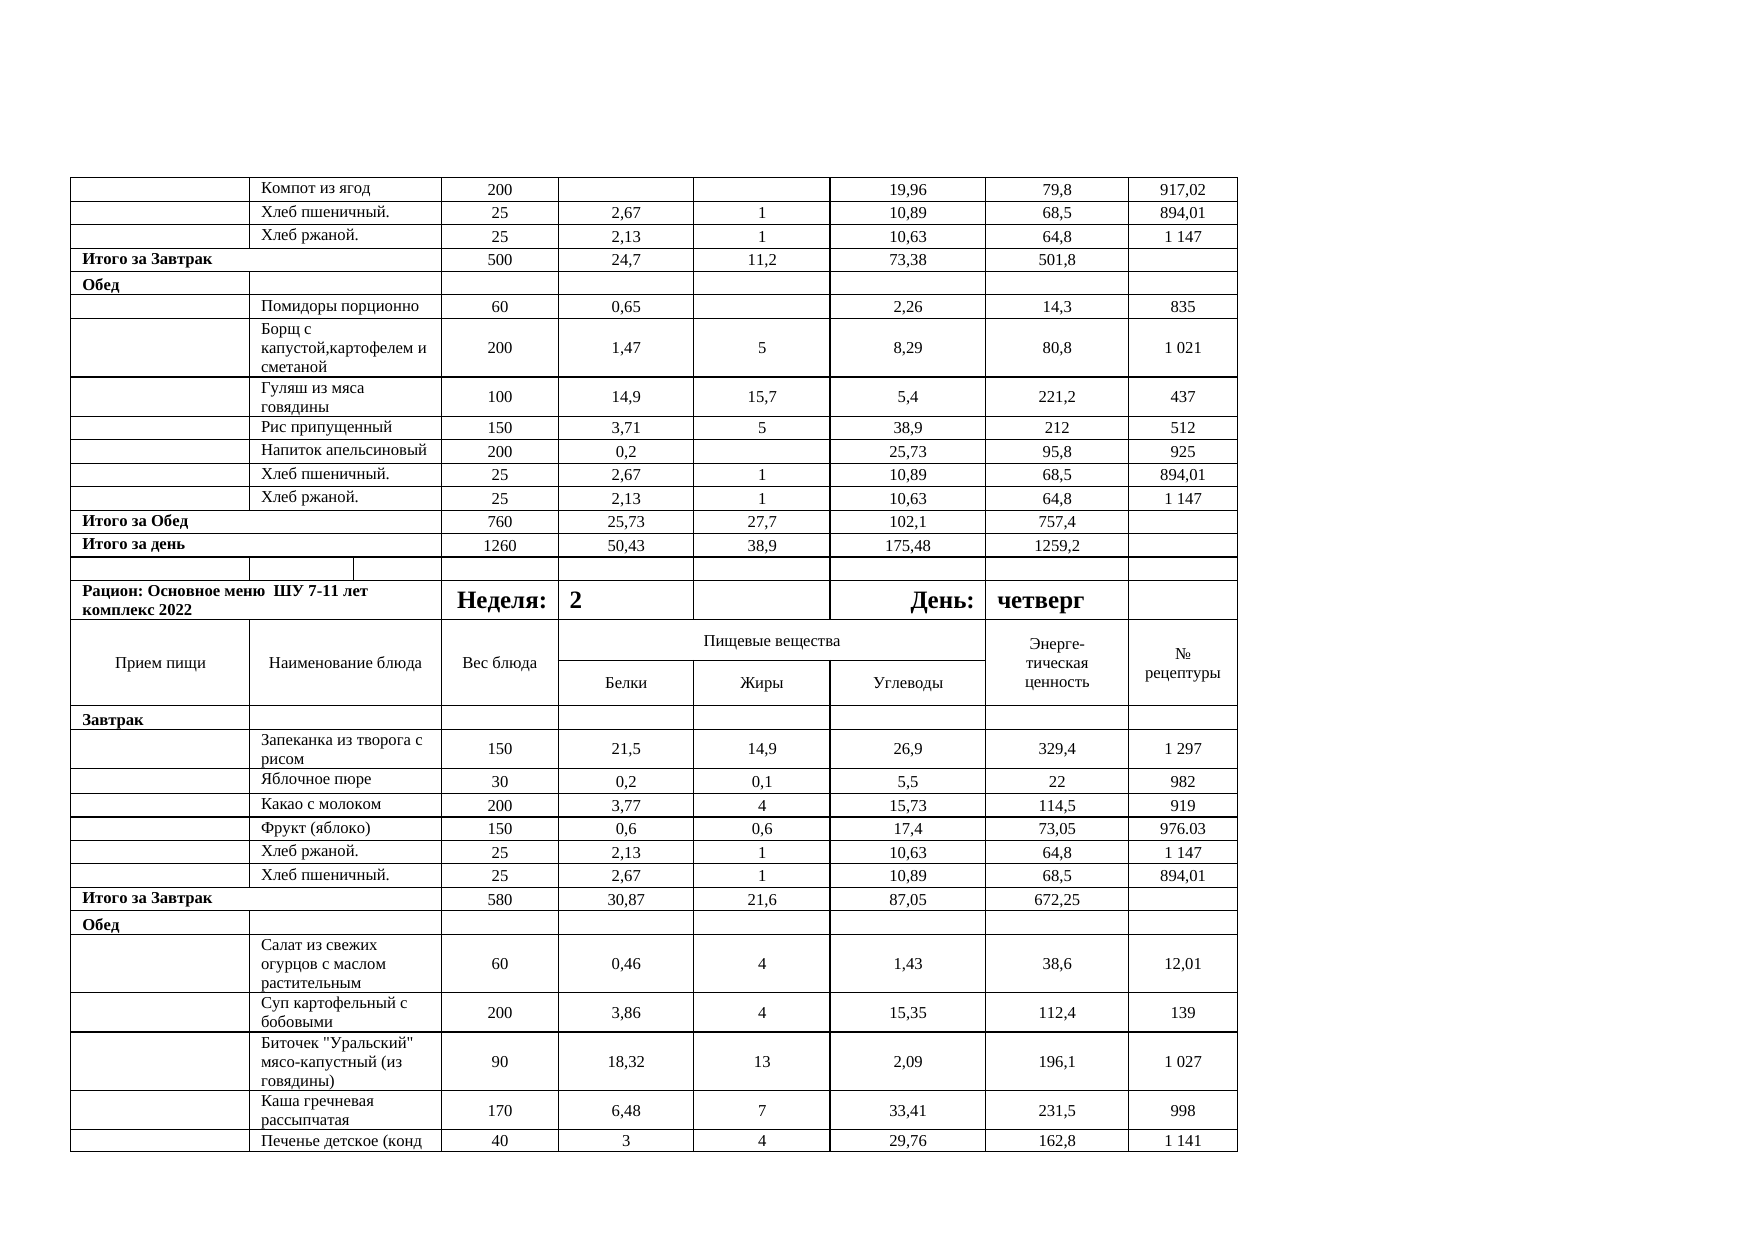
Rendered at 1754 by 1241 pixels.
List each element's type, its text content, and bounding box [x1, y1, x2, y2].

table_cell [442, 706, 558, 728]
table_cell 5,5 [831, 769, 985, 793]
table_cell [442, 911, 558, 933]
table_cell 4 [694, 993, 829, 1031]
table_cell 200 [442, 794, 558, 816]
table_cell 2,67 [559, 464, 693, 486]
table_cell 200 [442, 178, 558, 201]
table_cell [831, 272, 985, 294]
table_cell 14,9 [559, 378, 693, 416]
table_cell 33,41 [831, 1091, 985, 1129]
table_cell 1,43 [831, 935, 985, 992]
table_cell [1129, 249, 1237, 271]
table_cell 90 [442, 1033, 558, 1090]
table_cell 0,65 [559, 295, 693, 318]
table_cell 17,4 [831, 818, 985, 840]
table_cell 100 [442, 378, 558, 416]
table_cell [986, 272, 1128, 294]
table_cell [694, 178, 829, 201]
table_cell 5 [694, 319, 829, 376]
table_cell 757,4 [986, 511, 1128, 533]
table_cell [71, 558, 249, 580]
table_cell 24,7 [559, 249, 693, 271]
table_cell Рацион: Основное меню ШУ 7-11 лет комплекс 2022 [71, 581, 441, 619]
table_cell Хлеб ржаной. [250, 487, 441, 509]
table_cell 894,01 [1129, 202, 1237, 224]
table_cell 38,9 [694, 534, 829, 556]
table_cell 11,2 [694, 249, 829, 271]
table_cell 200 [442, 993, 558, 1031]
table_cell 102,1 [831, 511, 985, 533]
table_cell 200 [442, 319, 558, 376]
table_cell 2,26 [831, 295, 985, 318]
table_cell 4 [694, 935, 829, 992]
table_cell 0,46 [559, 935, 693, 992]
table_cell 25 [442, 841, 558, 863]
table_cell Рис припущенный [250, 417, 441, 439]
table_cell 10,63 [831, 487, 985, 509]
table_cell 15,73 [831, 794, 985, 816]
table_cell День: [831, 581, 985, 619]
table_cell [694, 706, 829, 728]
table_cell [71, 487, 249, 509]
table_cell [71, 378, 249, 416]
table_cell 3 [559, 1130, 693, 1151]
table_cell 3,86 [559, 993, 693, 1031]
table_cell 19,96 [831, 178, 985, 201]
table_cell 64,8 [986, 841, 1128, 863]
table_cell 170 [442, 1091, 558, 1129]
table_cell 6,48 [559, 1091, 693, 1129]
table_cell 7 [694, 1091, 829, 1129]
table_cell 1 141 [1129, 1130, 1237, 1151]
table_cell 14,9 [694, 730, 829, 768]
table_cell 150 [442, 730, 558, 768]
table_cell 10,63 [831, 841, 985, 863]
table_cell 30 [442, 769, 558, 793]
table_cell 29,76 [831, 1130, 985, 1151]
table_cell Каша гречневая рассыпчатая [250, 1091, 441, 1129]
table_cell 25,73 [831, 440, 985, 463]
table_cell 2,13 [559, 487, 693, 509]
table_cell Хлеб пшеничный. [250, 464, 441, 486]
table_cell Гуляш из мяса говядины [250, 378, 441, 416]
table_cell 835 [1129, 295, 1237, 318]
table_cell [694, 581, 829, 619]
table_cell 25 [442, 864, 558, 887]
table_cell [694, 272, 829, 294]
table_cell [71, 769, 249, 793]
table_cell 10,89 [831, 864, 985, 887]
table_cell 760 [442, 511, 558, 533]
table_cell Фрукт (яблоко) [250, 818, 441, 840]
table_cell 10,89 [831, 464, 985, 486]
table_cell Хлеб пшеничный. [250, 864, 441, 887]
table_cell 0,6 [694, 818, 829, 840]
table_cell 919 [1129, 794, 1237, 816]
table_cell 894,01 [1129, 464, 1237, 486]
table_cell 1,47 [559, 319, 693, 376]
table_cell [1129, 511, 1237, 533]
table_cell 501,8 [986, 249, 1128, 271]
table_cell 14,3 [986, 295, 1128, 318]
table_cell Прием пищи [71, 620, 249, 705]
table_cell Неделя: [442, 581, 558, 619]
table_cell [559, 178, 693, 201]
table_cell 1259,2 [986, 534, 1128, 556]
table_cell [1129, 558, 1237, 580]
table_cell Белки [559, 661, 693, 705]
table_cell [71, 225, 249, 247]
table_cell [354, 558, 441, 580]
table_cell 3,77 [559, 794, 693, 816]
table_cell [559, 911, 693, 933]
table_cell 1 [694, 487, 829, 509]
table_cell 25,73 [559, 511, 693, 533]
table_cell Вес блюда [442, 620, 558, 705]
table_cell 68,5 [986, 202, 1128, 224]
table_cell Обед [71, 911, 249, 933]
table_cell 982 [1129, 769, 1237, 793]
table_cell [71, 464, 249, 486]
table_cell 5,4 [831, 378, 985, 416]
table_cell 200 [442, 440, 558, 463]
table_cell 64,8 [986, 487, 1128, 509]
table_cell 68,5 [986, 464, 1128, 486]
table_cell [71, 1091, 249, 1129]
table_cell 0,1 [694, 769, 829, 793]
table_cell 1 021 [1129, 319, 1237, 376]
table_cell 1 [694, 841, 829, 863]
table_cell [1129, 272, 1237, 294]
table_cell 68,5 [986, 864, 1128, 887]
table_cell [559, 558, 693, 580]
table_cell 12,01 [1129, 935, 1237, 992]
table_cell 73,38 [831, 249, 985, 271]
table_cell 437 [1129, 378, 1237, 416]
table_cell [694, 295, 829, 318]
table_cell Наименование блюда [250, 620, 441, 705]
table_cell Итого за Обед [71, 511, 441, 533]
table_cell 13 [694, 1033, 829, 1090]
table_cell [71, 1033, 249, 1090]
table_cell 917,02 [1129, 178, 1237, 201]
table_cell 329,4 [986, 730, 1128, 768]
table_cell 21,5 [559, 730, 693, 768]
table_cell [71, 841, 249, 863]
table_cell 150 [442, 417, 558, 439]
table_cell 175,48 [831, 534, 985, 556]
table_cell 50,43 [559, 534, 693, 556]
table_cell 1 [694, 202, 829, 224]
table_cell Помидоры порционно [250, 295, 441, 318]
table_cell 221,2 [986, 378, 1128, 416]
table_cell Пищевые вещества [559, 620, 985, 660]
table_cell [71, 202, 249, 224]
table_cell 79,8 [986, 178, 1128, 201]
table_cell 4 [694, 794, 829, 816]
table_cell 10,89 [831, 202, 985, 224]
table_cell 2,09 [831, 1033, 985, 1090]
table_cell [250, 706, 441, 728]
table_cell [71, 794, 249, 816]
table_cell 196,1 [986, 1033, 1128, 1090]
table_cell [694, 558, 829, 580]
table_cell Салат из свежих огурцов с маслом растительным [250, 935, 441, 992]
table_cell 1 147 [1129, 841, 1237, 863]
table_cell 2,13 [559, 841, 693, 863]
table_cell [250, 911, 441, 933]
table_cell 18,32 [559, 1033, 693, 1090]
table_cell 1 [694, 225, 829, 247]
table_cell 5 [694, 417, 829, 439]
table_cell Напиток апельсиновый [250, 440, 441, 463]
table_cell 40 [442, 1130, 558, 1151]
table_cell 38,6 [986, 935, 1128, 992]
table_cell 580 [442, 888, 558, 910]
table_cell [250, 272, 441, 294]
table_cell Хлеб пшеничный. [250, 202, 441, 224]
table_cell [986, 911, 1128, 933]
table_cell [71, 1130, 249, 1151]
table_cell [559, 706, 693, 728]
table_cell Завтрак [71, 706, 249, 728]
table_cell 60 [442, 295, 558, 318]
table_cell 30,87 [559, 888, 693, 910]
table_cell 1260 [442, 534, 558, 556]
table_cell [986, 706, 1128, 728]
table_cell 2,13 [559, 225, 693, 247]
table_cell [250, 558, 353, 580]
table_cell 162,8 [986, 1130, 1128, 1151]
table_cell [831, 558, 985, 580]
table_cell 8,29 [831, 319, 985, 376]
table_cell 0,2 [559, 769, 693, 793]
table_cell 894,01 [1129, 864, 1237, 887]
table_cell 500 [442, 249, 558, 271]
table_cell 10,63 [831, 225, 985, 247]
table_cell [442, 272, 558, 294]
table_cell [831, 706, 985, 728]
table_cell № рецептуры [1129, 620, 1237, 705]
table_cell 26,9 [831, 730, 985, 768]
table_cell Хлеб ржаной. [250, 841, 441, 863]
table_cell Яблочное пюре [250, 769, 441, 793]
table_cell 150 [442, 818, 558, 840]
table_cell [71, 417, 249, 439]
table_cell [1129, 706, 1237, 728]
table_cell [71, 864, 249, 887]
table_cell четверг [986, 581, 1128, 619]
table_cell [1129, 534, 1237, 556]
table_cell 87,05 [831, 888, 985, 910]
table_cell 672,25 [986, 888, 1128, 910]
table_cell 22 [986, 769, 1128, 793]
table_cell 0,6 [559, 818, 693, 840]
table_cell 1 027 [1129, 1033, 1237, 1090]
table_cell 2 [559, 581, 693, 619]
table_cell 4 [694, 1130, 829, 1151]
table_cell [71, 993, 249, 1031]
table_cell 38,9 [831, 417, 985, 439]
table_cell 1 297 [1129, 730, 1237, 768]
table_cell 25 [442, 487, 558, 509]
table_cell Энерге- тическая ценность [986, 620, 1128, 705]
table_cell Какао с молоком [250, 794, 441, 816]
table_cell [694, 911, 829, 933]
table_cell 2,67 [559, 202, 693, 224]
table_cell 27,7 [694, 511, 829, 533]
table_cell Биточек "Уральский" мясо-капустный (из говядины) [250, 1033, 441, 1090]
table_cell Суп картофельный с бобовыми [250, 993, 441, 1031]
table_cell 25 [442, 225, 558, 247]
table_cell [1129, 581, 1237, 619]
table_cell [71, 440, 249, 463]
table_cell 15,7 [694, 378, 829, 416]
table_cell Итого за Завтрак [71, 888, 441, 910]
table_cell 231,5 [986, 1091, 1128, 1129]
table_cell 1 [694, 464, 829, 486]
table_cell 976.03 [1129, 818, 1237, 840]
table_cell [1129, 911, 1237, 933]
table_cell Компот из ягод [250, 178, 441, 201]
table_cell 25 [442, 464, 558, 486]
table_cell [71, 818, 249, 840]
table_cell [250, 1130, 441, 1151]
table_cell Жиры [694, 661, 829, 705]
table_cell 112,4 [986, 993, 1128, 1031]
table_cell 60 [442, 935, 558, 992]
table_cell 0,2 [559, 440, 693, 463]
table_cell Углеводы [831, 661, 985, 705]
table_cell [71, 295, 249, 318]
table_cell [831, 911, 985, 933]
table_cell [442, 558, 558, 580]
table_cell 212 [986, 417, 1128, 439]
table_cell 998 [1129, 1091, 1237, 1129]
table_cell 73,05 [986, 818, 1128, 840]
table_cell [71, 935, 249, 992]
table_cell Итого за день [71, 534, 441, 556]
table_cell 15,35 [831, 993, 985, 1031]
table_cell 114,5 [986, 794, 1128, 816]
table_cell 95,8 [986, 440, 1128, 463]
table_cell [71, 178, 249, 201]
table_cell 25 [442, 202, 558, 224]
table_cell 1 147 [1129, 225, 1237, 247]
table_cell 21,6 [694, 888, 829, 910]
table_cell Хлеб ржаной. [250, 225, 441, 247]
table_cell Обед [71, 272, 249, 294]
table_cell [71, 319, 249, 376]
table_cell 64,8 [986, 225, 1128, 247]
table_cell [694, 440, 829, 463]
table_cell [71, 730, 249, 768]
table_cell Запеканка из творога с рисом [250, 730, 441, 768]
table_cell Итого за Завтрак [71, 249, 441, 271]
table_cell 3,71 [559, 417, 693, 439]
table_cell Борщ с капустой,картофелем и сметаной [250, 319, 441, 376]
table_cell [986, 558, 1128, 580]
table_cell 925 [1129, 440, 1237, 463]
table_cell 80,8 [986, 319, 1128, 376]
table_cell 2,67 [559, 864, 693, 887]
table_cell 1 147 [1129, 487, 1237, 509]
table_cell [1129, 888, 1237, 910]
table_cell 139 [1129, 993, 1237, 1031]
table_cell [559, 272, 693, 294]
table_cell 1 [694, 864, 829, 887]
table_cell 512 [1129, 417, 1237, 439]
